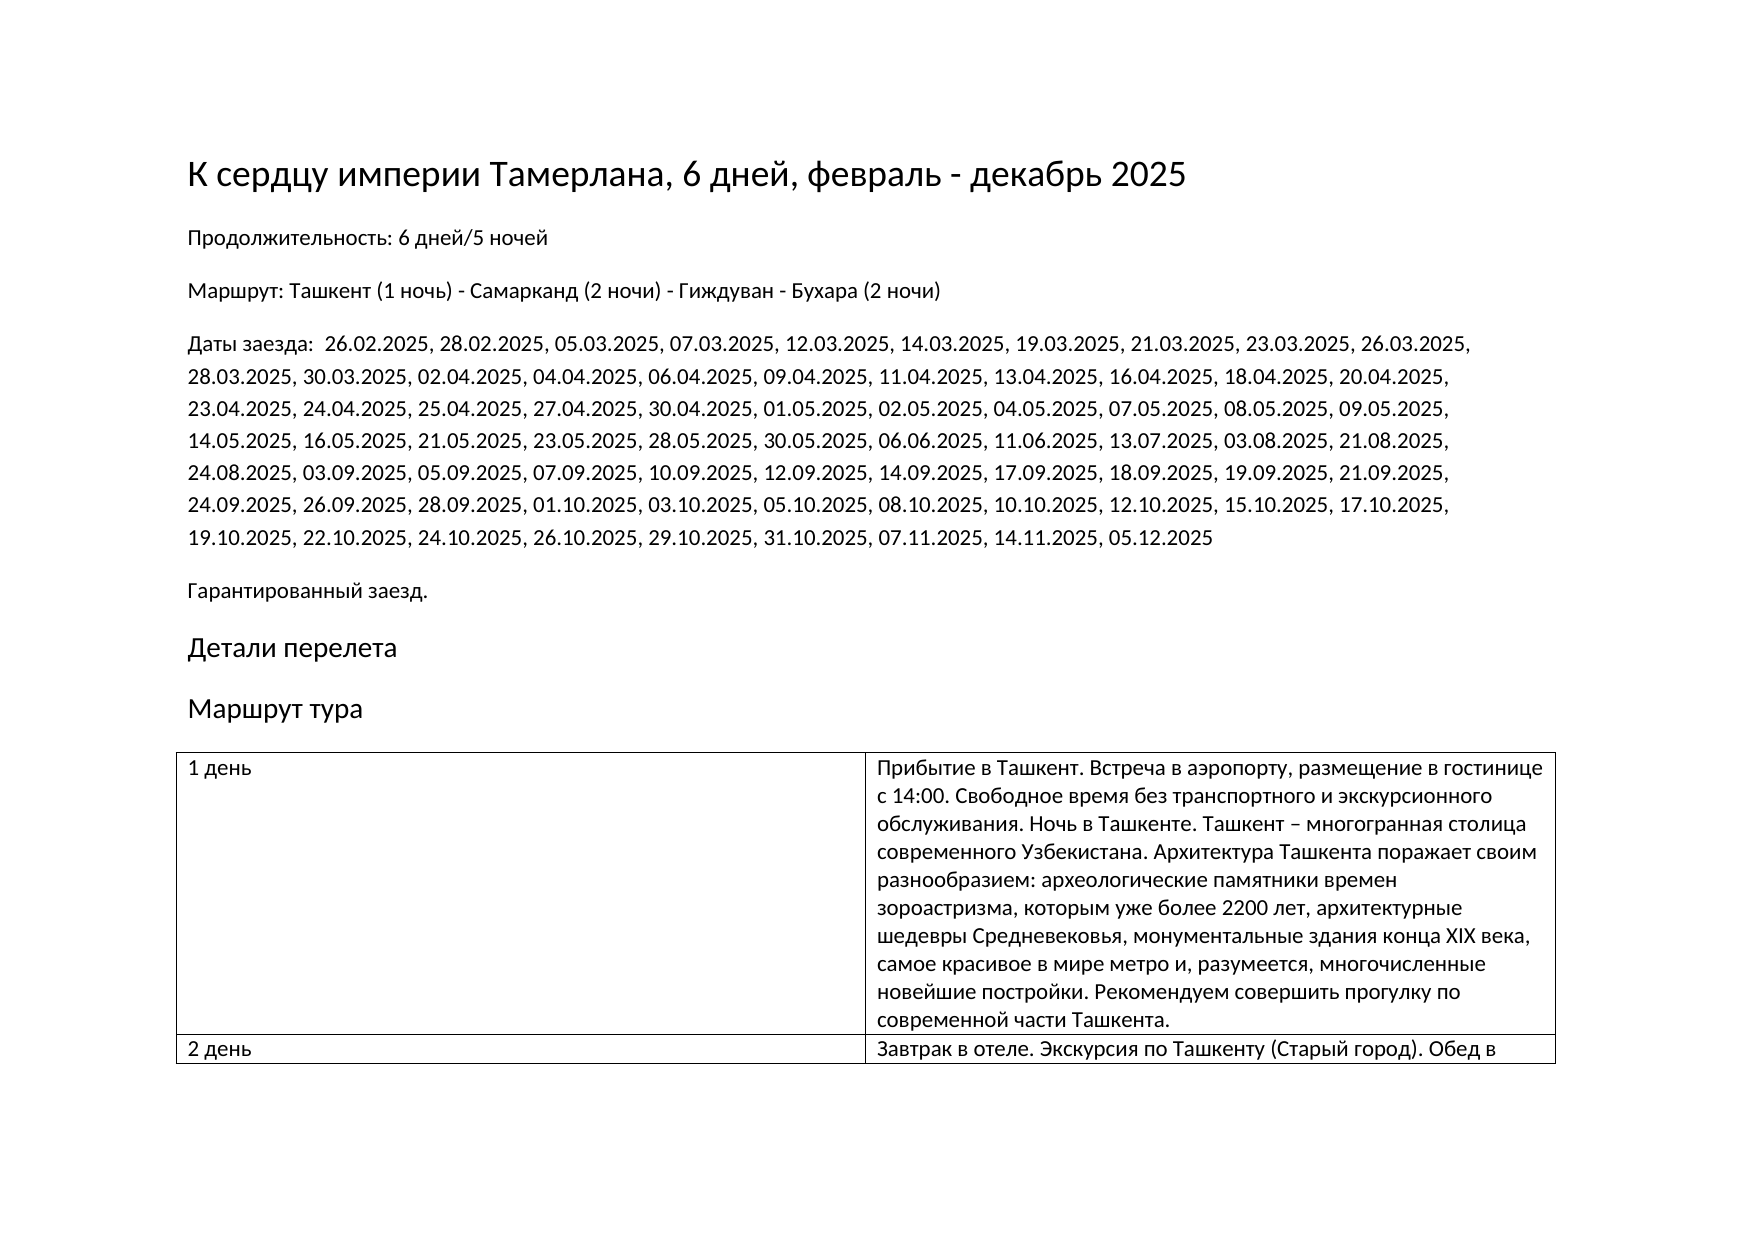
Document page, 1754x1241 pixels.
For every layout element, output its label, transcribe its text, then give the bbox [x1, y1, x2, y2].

table_header 1 день [177, 753, 865, 1033]
text Продолжительность: 6 дней/5 ночей [187, 223, 1566, 252]
text Гарантированный заезд. [187, 576, 1566, 604]
text К сердцу империи Тамерлана, 6 дней, февраль - декабрь 2025 [187, 150, 1566, 196]
text Детали перелета [187, 629, 1566, 664]
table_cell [866, 1035, 1555, 1063]
text Маршрут: Ташкент (1 ночь) - Самарканд (2 ночи) - Гиждуван - Бухара (2 ночи) [187, 277, 1566, 304]
table_header Прибытие в Ташкент. Встреча в аэропорту, размещение в гостинице с 14:00. Свободное время без транспортного и экскурсионного обслуживания. Ночь в Ташкенте. Ташкент – многогранная столица современного Узбекистана. Архитектура Ташкента поражает своим разнообразием: археологические памятники времен зороастризма, которым уже более 2200 лет, архитектурные шедевры Средневековья, монументальные здания конца XIX века, самое красивое в мире метро и, разумеется, многочисленные новейшие постройки. Рекомендуем совершить прогулку по современной части Ташкента. [866, 753, 1555, 1033]
text Даты заезда: 26.02.2025, 28.02.2025, 05.03.2025, 07.03.2025, 12.03.2025, 14.03.2025, 19.03.2025, 21.03.2025, 23.03.2025, 26.03.2025, 28.03.2025, 30.03.2025, 02.04.2025, 04.04.2025, 06.04.2025, 09.04.2025, 11.04.2025, 13.04.2025, 16.04.2025, 18.04.2025, 20.04.2025, 23.04.2025, 24.04.2025, 25.04.2025, 27.04.2025, 30.04.2025, 01.05.2025, 02.05.2025, 04.05.2025, 07.05.2025, 08.05.2025, 09.05.2025, 14.05.2025, 16.05.2025, 21.05.2025, 23.05.2025, 28.05.2025, 30.05.2025, 06.06.2025, 11.06.2025, 13.07.2025, 03.08.2025, 21.08.2025, 24.08.2025, 03.09.2025, 05.09.2025, 07.09.2025, 10.09.2025, 12.09.2025, 14.09.2025, 17.09.2025, 18.09.2025, 19.09.2025, 21.09.2025, 24.09.2025, 26.09.2025, 28.09.2025, 01.10.2025, 03.10.2025, 05.10.2025, 08.10.2025, 10.10.2025, 12.10.2025, 15.10.2025, 17.10.2025, 19.10.2025, 22.10.2025, 24.10.2025, 26.10.2025, 29.10.2025, 31.10.2025, 07.11.2025, 14.11.2025, 05.12.2025 [187, 329, 1566, 551]
text Маршрут тура [187, 691, 1566, 726]
table_cell 2 день [177, 1035, 865, 1063]
